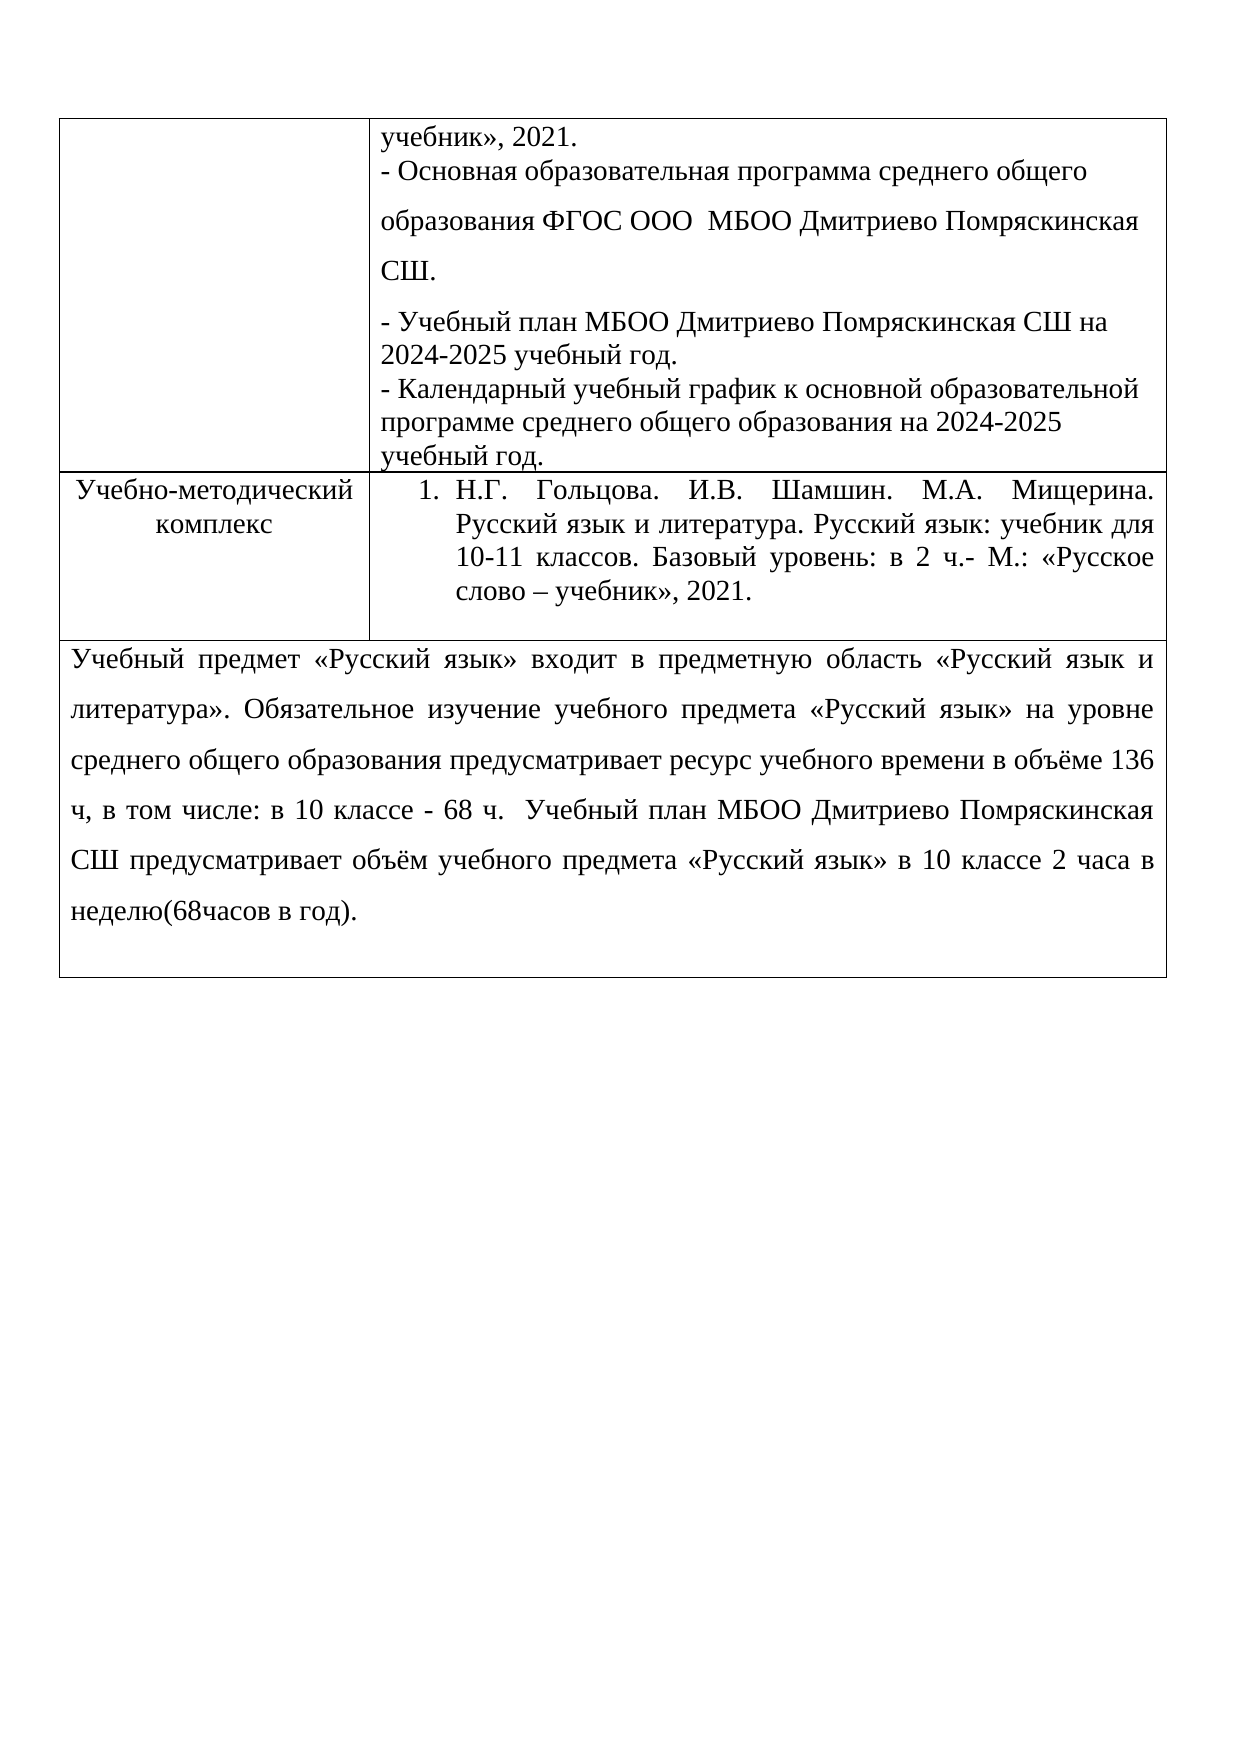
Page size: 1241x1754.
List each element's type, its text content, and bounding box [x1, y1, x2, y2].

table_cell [370, 119, 1166, 471]
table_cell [60, 119, 369, 471]
table_cell Учебный предмет «Русский язык» входит в предметную область «Русский язык и литература». Обязательное изучение учебного предмета «Русский язык» на уровне среднего общего образования предусматривает ресурс учебного времени в объёме 136 ч, в том числе: в 10 классе - 68 ч. Учебный план МБОО Дмитриево Помряскинская СШ предусматривает объём учебного предмета «Русский язык» в 10 классе 2 часа в неделю(68часов в год). [60, 641, 1166, 977]
table_cell Н.Г. Гольцова. И.В. Шамшин. М.А. Мищерина. Русский язык и литература. Русский язык: учебник для 10-11 классов. Базовый уровень: в 2 ч.- М.: «Русское слово – учебник», 2021. [370, 473, 1166, 640]
table_cell Учебно-методический комплекс [60, 473, 369, 640]
